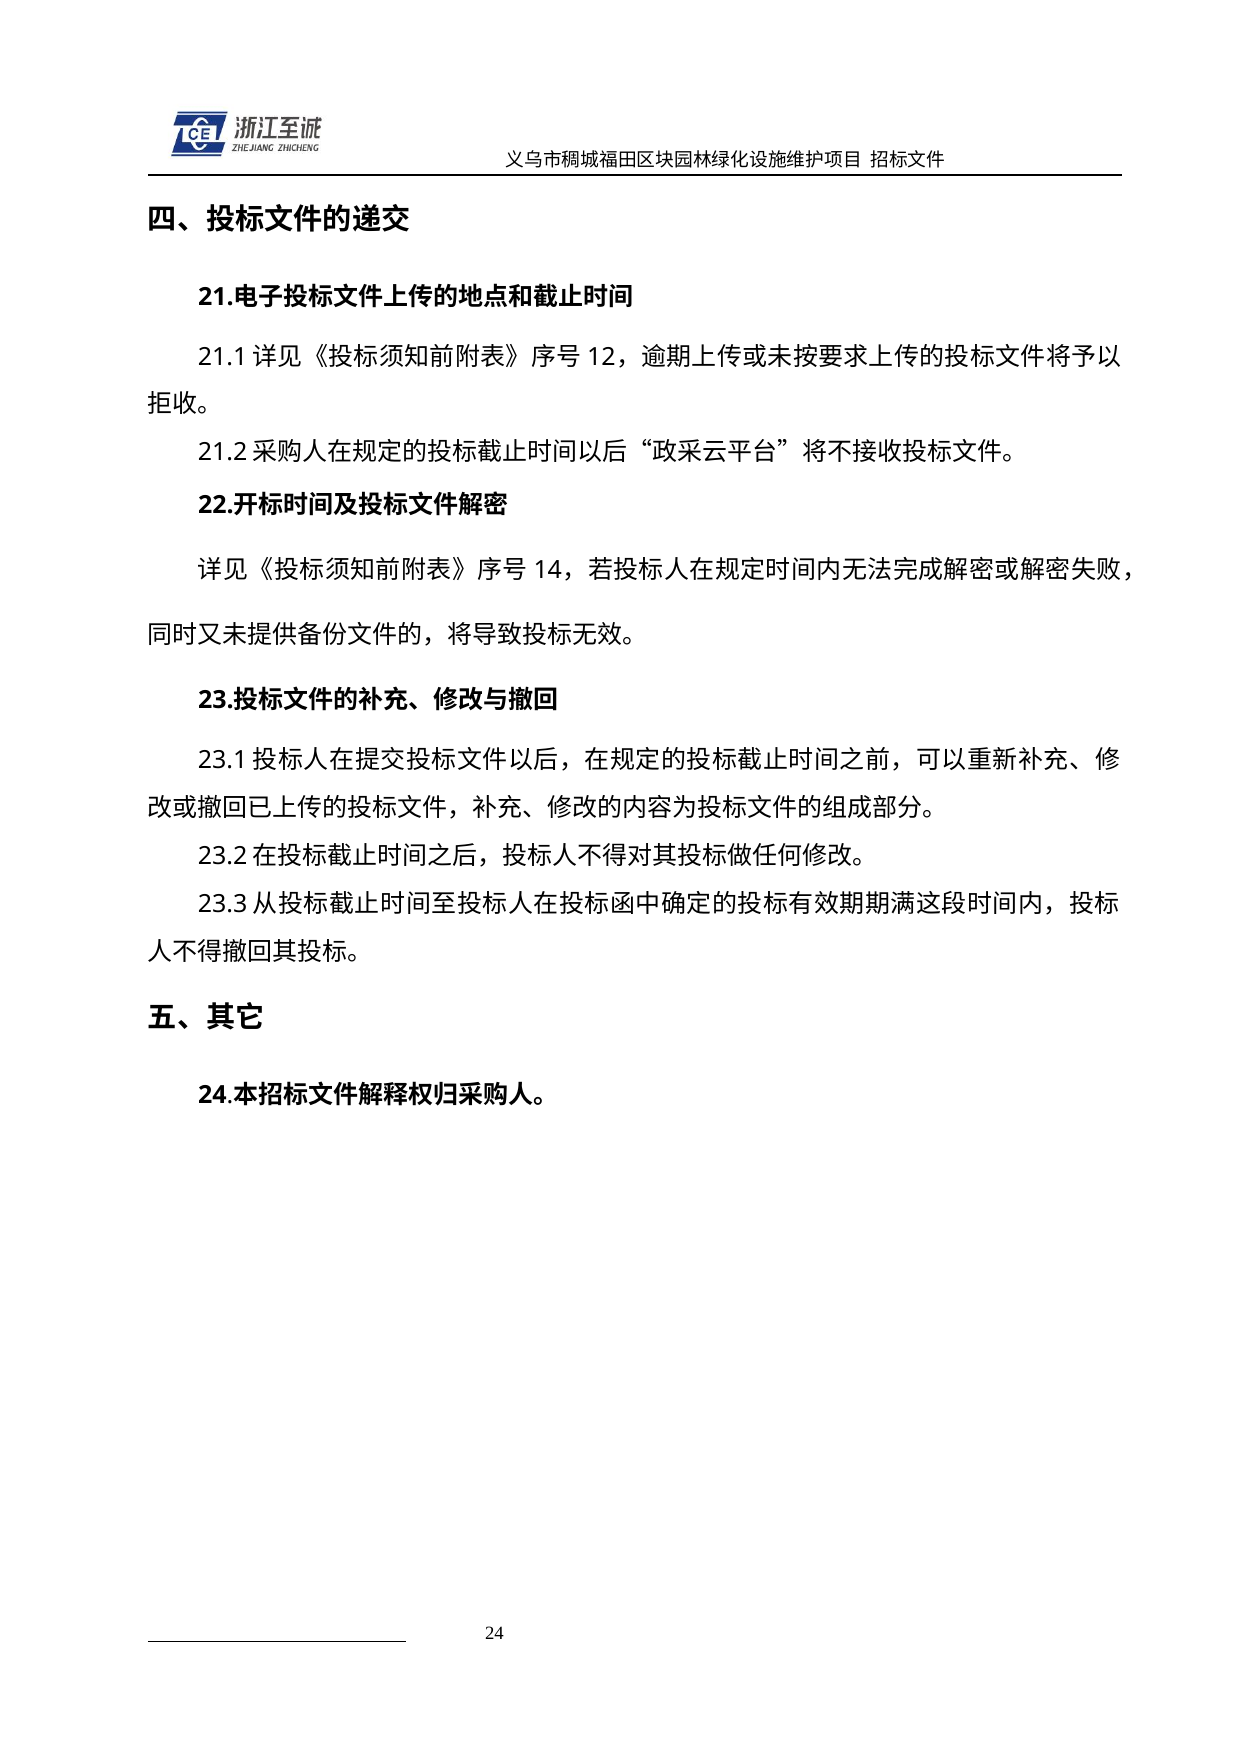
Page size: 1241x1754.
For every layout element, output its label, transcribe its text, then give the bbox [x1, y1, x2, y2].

text 21.1详见《投标须知前附表》序号12，逾期上传或未按要求上传的投标文件将予以拒收。 [148, 327, 1122, 422]
text 21.2采购人在规定的投标截止时间以后“政采云平台”将不接收投标文件。 [148, 422, 1122, 470]
picture [147, 88, 345, 167]
text 21.电子投标文件上传的地点和截止时间 [148, 262, 1122, 327]
subtitle 四、投标文件的递交 [148, 184, 1122, 249]
text 24.本招标文件解释权归采购人。 [148, 1060, 1122, 1125]
text 23.3从投标截止时间至投标人在投标函中确定的投标有效期期满这段时间内，投标人不得撤回其投标。 [148, 874, 1122, 970]
text 22.开标时间及投标文件解密 [148, 470, 1122, 535]
text 23.1投标人在提交投标文件以后，在规定的投标截止时间之前，可以重新补充、修改或撤回已上传的投标文件，补充、修改的内容为投标文件的组成部分。 [148, 730, 1122, 826]
text 23.投标文件的补充、修改与撤回 [148, 665, 1122, 730]
text 23.2在投标截止时间之后，投标人不得对其投标做任何修改。 [148, 826, 1122, 874]
subtitle 五、其它 [148, 982, 1122, 1047]
text 详见《投标须知前附表》序号14，若投标人在规定时间内无法完成解密或解密失败，同时又未提供备份文件的，将导致投标无效。 [148, 535, 1122, 665]
